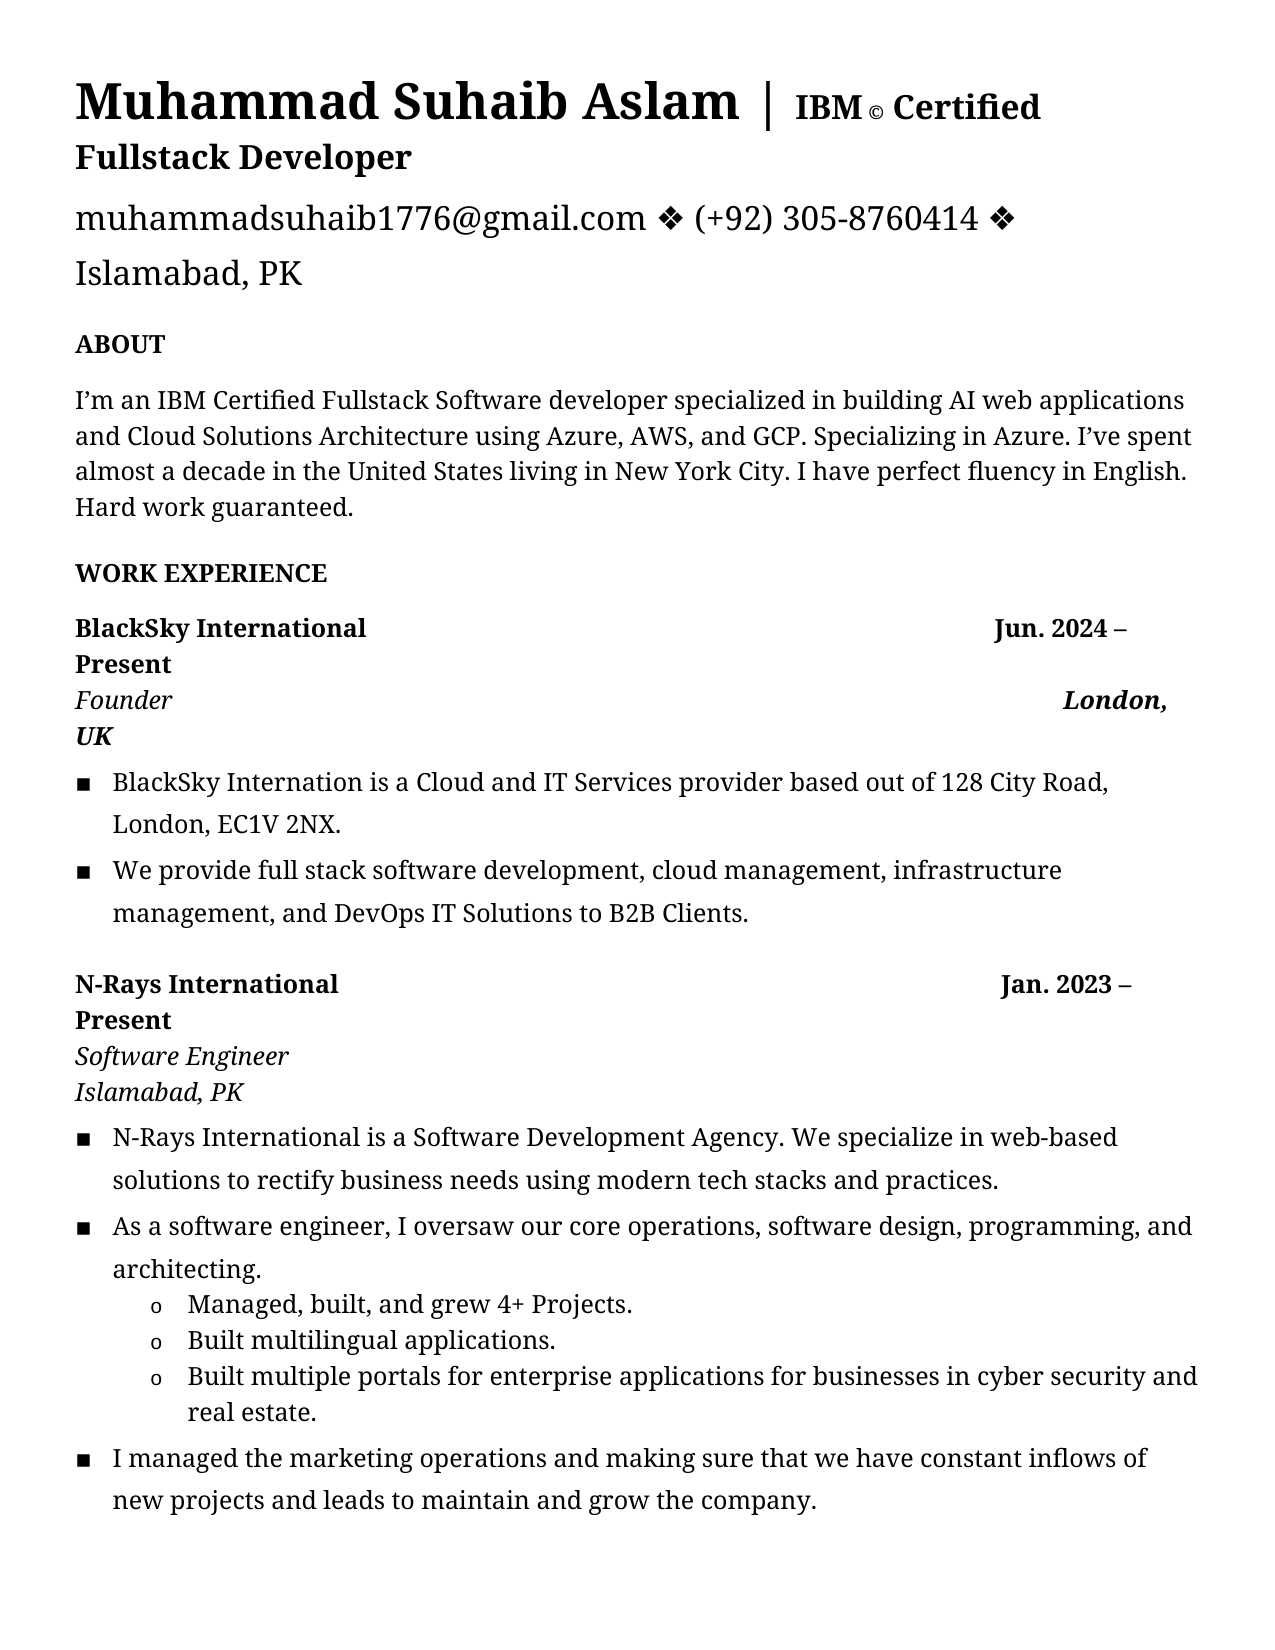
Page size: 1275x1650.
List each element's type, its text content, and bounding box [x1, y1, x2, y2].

list As a software engineer, I oversaw our core operations, software design, programming, and architecting. [75, 1198, 1200, 1286]
list We provide full stack software development, cloud management, infrastructure management, and DevOps IT Solutions to B2B Clients. [75, 843, 1200, 929]
text Software Engineer Islamabad, PK [75, 1038, 1200, 1108]
list I managed the marketing operations and making sure that we have constant inflows of new projects and leads to maintain and grow the company. [75, 1430, 1200, 1517]
text BlackSky International Jun. 2024 – Present [75, 611, 1200, 681]
list N-Rays International is a Software Development Agency. We specialize in web-based solutions to rectify business needs using modern tech stacks and practices. [75, 1110, 1200, 1197]
text Founder London, UK [75, 682, 1200, 752]
list Built multiple portals for enterprise applications for businesses in cyber security and real estate. [150, 1359, 1200, 1428]
text ABOUT [75, 327, 1200, 363]
text muhammadsuhaib1776@gmail.com ❖ (+92) 305-8760414 ❖ Islamabad, PK [75, 181, 1200, 297]
text I’m an IBM Certified Fullstack Software developer specialized in building AI web applications and Cloud Solutions Architecture using Azure, AWS, and GCP. Specializing in Azure. I’ve spent almost a decade in the United States living in New York City. I have perfect fluency in English. Hard work guaranteed. [75, 383, 1200, 524]
list Built multilingual applications. [150, 1323, 1200, 1357]
text WORK EXPERIENCE [75, 555, 1200, 591]
text N-Rays International Jan. 2023 – Present [75, 967, 1200, 1037]
list BlackSky Internation is a Cloud and IT Services provider based out of 128 City Road, London, EC1V 2NX. [75, 754, 1200, 841]
text Muhammad Suhaib Aslam | IBM © Certified Fullstack Developer [75, 66, 1200, 181]
list Managed, built, and grew 4+ Projects. [150, 1287, 1200, 1321]
